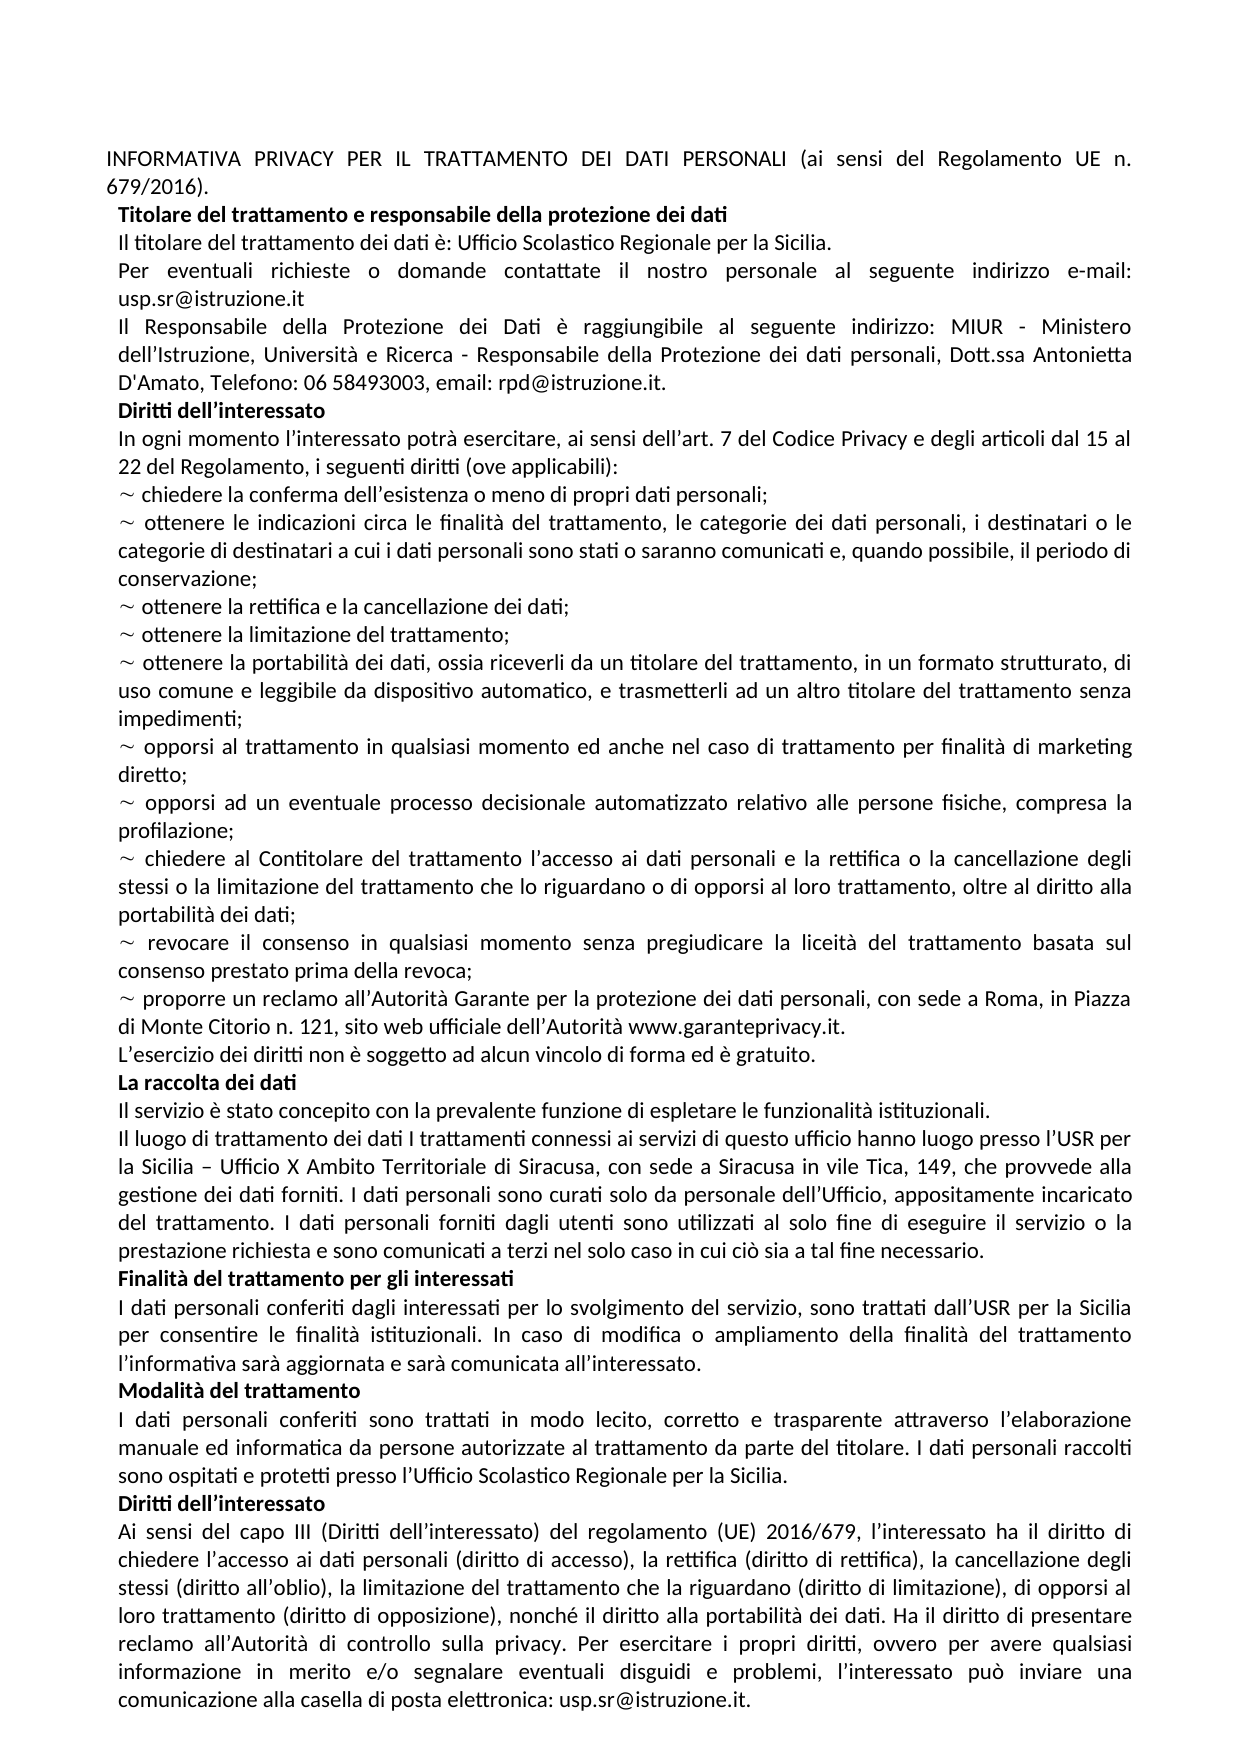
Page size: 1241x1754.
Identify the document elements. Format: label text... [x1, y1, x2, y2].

text Il titolare del trattamento dei dati è: Ufficio Scolastico Regionale per la Sicilia. [118, 228, 1134, 256]
text Diritti dell’interessato [118, 1489, 1134, 1517]
text I dati personali conferiti sono trattati in modo lecito, corretto e trasparente attraverso l’elaborazione manuale ed informatica da persone autorizzate al trattamento da parte del titolare. I dati personali raccolti sono ospitati e protetti presso l’Ufficio Scolastico Regionale per la Sicilia. [118, 1405, 1134, 1489]
text Il luogo di trattamento dei dati I trattamenti connessi ai servizi di questo ufficio hanno luogo presso l’USR per la Sicilia – Ufficio X Ambito Territoriale di Siracusa, con sede a Siracusa in vile Tica, 149, che provvede alla gestione dei dati forniti. I dati personali sono curati solo da personale dell’Ufficio, appositamente incaricato del trattamento. I dati personali forniti dagli utenti sono utilizzati al solo fine di eseguire il servizio o la prestazione richiesta e sono comunicati a terzi nel solo caso in cui ciò sia a tal fine necessario. [118, 1124, 1134, 1264]
text chiedere al Contitolare del trattamento l’accesso ai dati personali e la rettifica o la cancellazione degli stessi o la limitazione del trattamento che lo riguardano o di opporsi al loro trattamento, oltre al diritto alla portabilità dei dati; [118, 844, 1134, 928]
text L’esercizio dei diritti non è soggetto ad alcun vincolo di forma ed è gratuito. [118, 1040, 1134, 1068]
text INFORMATIVA PRIVACY PER IL TRATTAMENTO DEI DATI PERSONALI (ai sensi del Regolamento UE n. 679/2016). [106, 144, 1134, 200]
text Il Responsabile della Protezione dei Dati è raggiungibile al seguente indirizzo: MIUR - Ministero dell’Istruzione, Università e Ricerca - Responsabile della Protezione dei dati personali, Dott.ssa Antonietta D'Amato, Telefono: 06 58493003, email: rpd@istruzione.it. [118, 312, 1134, 396]
text Per eventuali richieste o domande contattate il nostro personale al seguente indirizzo e-mail: usp.sr@istruzione.it [118, 256, 1134, 312]
text ottenere la portabilità dei dati, ossia riceverli da un titolare del trattamento, in un formato strutturato, di uso comune e leggibile da dispositivo automatico, e trasmetterli ad un altro titolare del trattamento senza impedimenti; [118, 648, 1134, 732]
text opporsi ad un eventuale processo decisionale automatizzato relativo alle persone fisiche, compresa la profilazione; [118, 788, 1134, 844]
text opporsi al trattamento in qualsiasi momento ed anche nel caso di trattamento per finalità di marketing diretto; [118, 732, 1134, 788]
text ottenere le indicazioni circa le finalità del trattamento, le categorie dei dati personali, i destinatari o le categorie di destinatari a cui i dati personali sono stati o saranno comunicati e, quando possibile, il periodo di conservazione; [118, 508, 1134, 592]
text ottenere la rettifica e la cancellazione dei dati; [118, 592, 1134, 620]
text proporre un reclamo all’Autorità Garante per la protezione dei dati personali, con sede a Roma, in Piazza di Monte Citorio n. 121, sito web ufficiale dell’Autorità www.garanteprivacy.it. [118, 984, 1134, 1040]
text ottenere la limitazione del trattamento; [118, 620, 1134, 648]
text I dati personali conferiti dagli interessati per lo svolgimento del servizio, sono trattati dall’USR per la Sicilia per consentire le finalità istituzionali. In caso di modifica o ampliamento della finalità del trattamento l’informativa sarà aggiornata e sarà comunicata all’interessato. [118, 1293, 1134, 1377]
text Finalità del trattamento per gli interessati [118, 1264, 1134, 1293]
text revocare il consenso in qualsiasi momento senza pregiudicare la liceità del trattamento basata sul consenso prestato prima della revoca; [118, 928, 1134, 984]
text chiedere la conferma dell’esistenza o meno di propri dati personali; [118, 480, 1134, 508]
text In ogni momento l’interessato potrà esercitare, ai sensi dell’art. 7 del Codice Privacy e degli articoli dal 15 al 22 del Regolamento, i seguenti diritti (ove applicabili): [118, 424, 1134, 480]
text Modalità del trattamento [118, 1377, 1134, 1405]
text Diritti dell’interessato [118, 396, 1134, 424]
text La raccolta dei dati [118, 1068, 1134, 1096]
text Il servizio è stato concepito con la prevalente funzione di espletare le funzionalità istituzionali. [118, 1096, 1134, 1124]
text Ai sensi del capo III (Diritti dell’interessato) del regolamento (UE) 2016/679, l’interessato ha il diritto di chiedere l’accesso ai dati personali (diritto di accesso), la rettifica (diritto di rettifica), la cancellazione degli stessi (diritto all’oblio), la limitazione del trattamento che la riguardano (diritto di limitazione), di opporsi al loro trattamento (diritto di opposizione), nonché il diritto alla portabilità dei dati. Ha il diritto di presentare reclamo all’Autorità di controllo sulla privacy. Per esercitare i propri diritti, ovvero per avere qualsiasi informazione in merito e/o segnalare eventuali disguidi e problemi, l’interessato può inviare una comunicazione alla casella di posta elettronica: usp.sr@istruzione.it. [118, 1517, 1134, 1713]
text Titolare del trattamento e responsabile della protezione dei dati [118, 200, 1134, 228]
